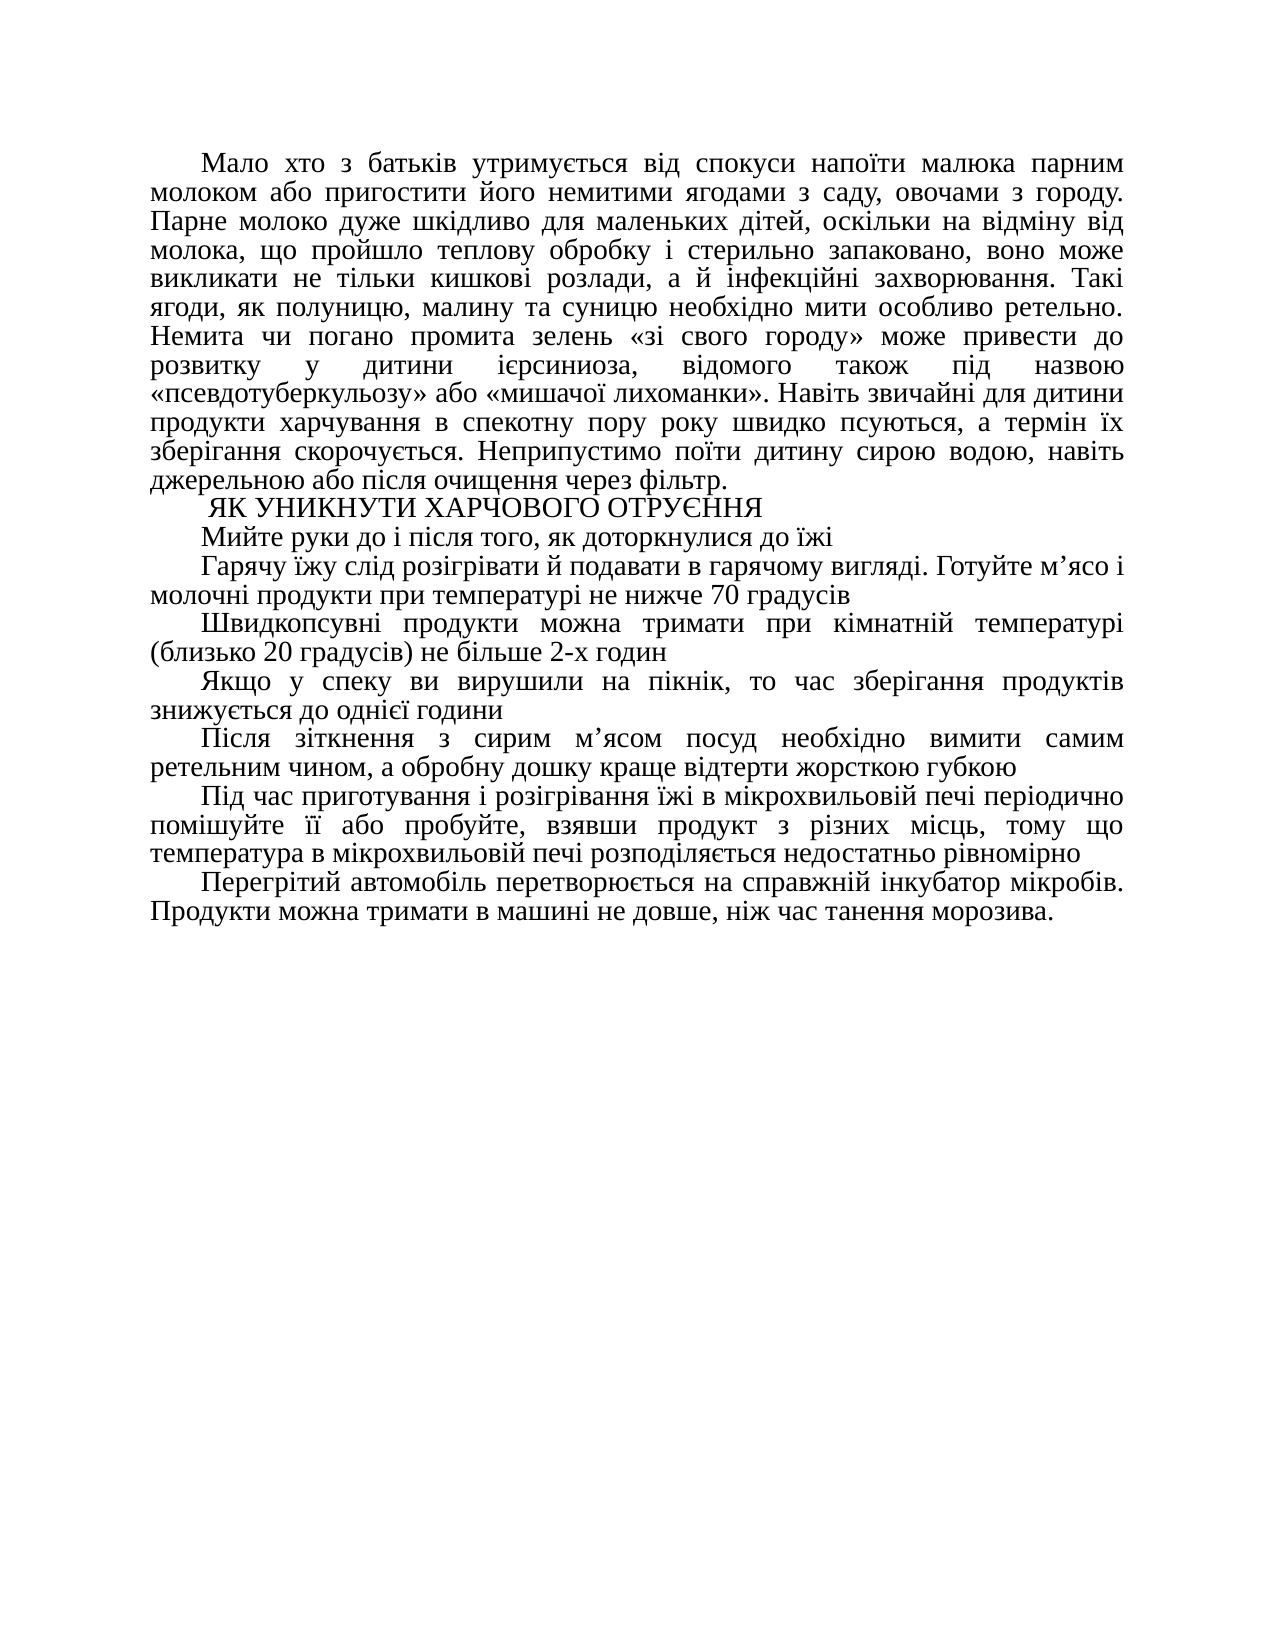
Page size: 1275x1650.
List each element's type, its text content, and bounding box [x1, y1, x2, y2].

text Гарячу їжу слід розігрівати й подавати в гарячому вигляді. Готуйте м’ясо і молочні продукти при температурі не нижче 70 градусів [150, 552, 1125, 610]
text Мийте руки до і після того, як доторкнулися до їжі [150, 524, 1125, 552]
text Якщо у спеку ви вирушили на пікнік, то час зберігання продуктів знижується до однієї години [150, 667, 1125, 725]
text ЯК УНИКНУТИ ХАРЧОВОГО ОТРУЄННЯ [150, 495, 1125, 524]
text Під час приготування і розігрівання їжі в мікрохвильовій печі періодично помішуйте її або пробуйте, взявши продукт з різних місць, тому що температура в мікрохвильовій печі розподіляється недостатньо рівномірно [150, 782, 1125, 869]
text Швидкопсувні продукти можна тримати при кімнатній температурі (близько 20 градусів) не більше 2-х годин [150, 610, 1125, 667]
text Після зіткнення з сирим м’ясом посуд необхідно вимити самим ретельним чином, а обробну дошку краще відтерти жорсткою губкою [150, 725, 1125, 782]
text Мало хто з батьків утримується від спокуси напоїти малюка парним молоком або пригостити його немитими ягодами з саду, овочами з городу. Парне молоко дуже шкідливо для маленьких дітей, оскільки на відміну від молока, що пройшло теплову обробку і стерильно запаковано, воно може викликати не тільки кишкові розлади, а й інфекційні захворювання. Такі ягоди, як полуницю, малину та суницю необхідно мити особливо ретельно. Немита чи погано промита зелень «зі свого городу» може привести до розвитку у дитини ієрсиниоза, відомого також під назвою «псевдотуберкульозу» або «мишачої лихоманки». Навіть звичайні для дитини продукти харчування в спекотну пору року швидко псуються, а термін їх зберігання скорочується. Неприпустимо поїти дитину сирою водою, навіть джерельною або після очищення через фільтр. [150, 150, 1125, 495]
text Перегрітий автомобіль перетворюється на справжній інкубатор мікробів. Продукти можна тримати в машині не довше, ніж час танення морозива. [150, 869, 1125, 926]
